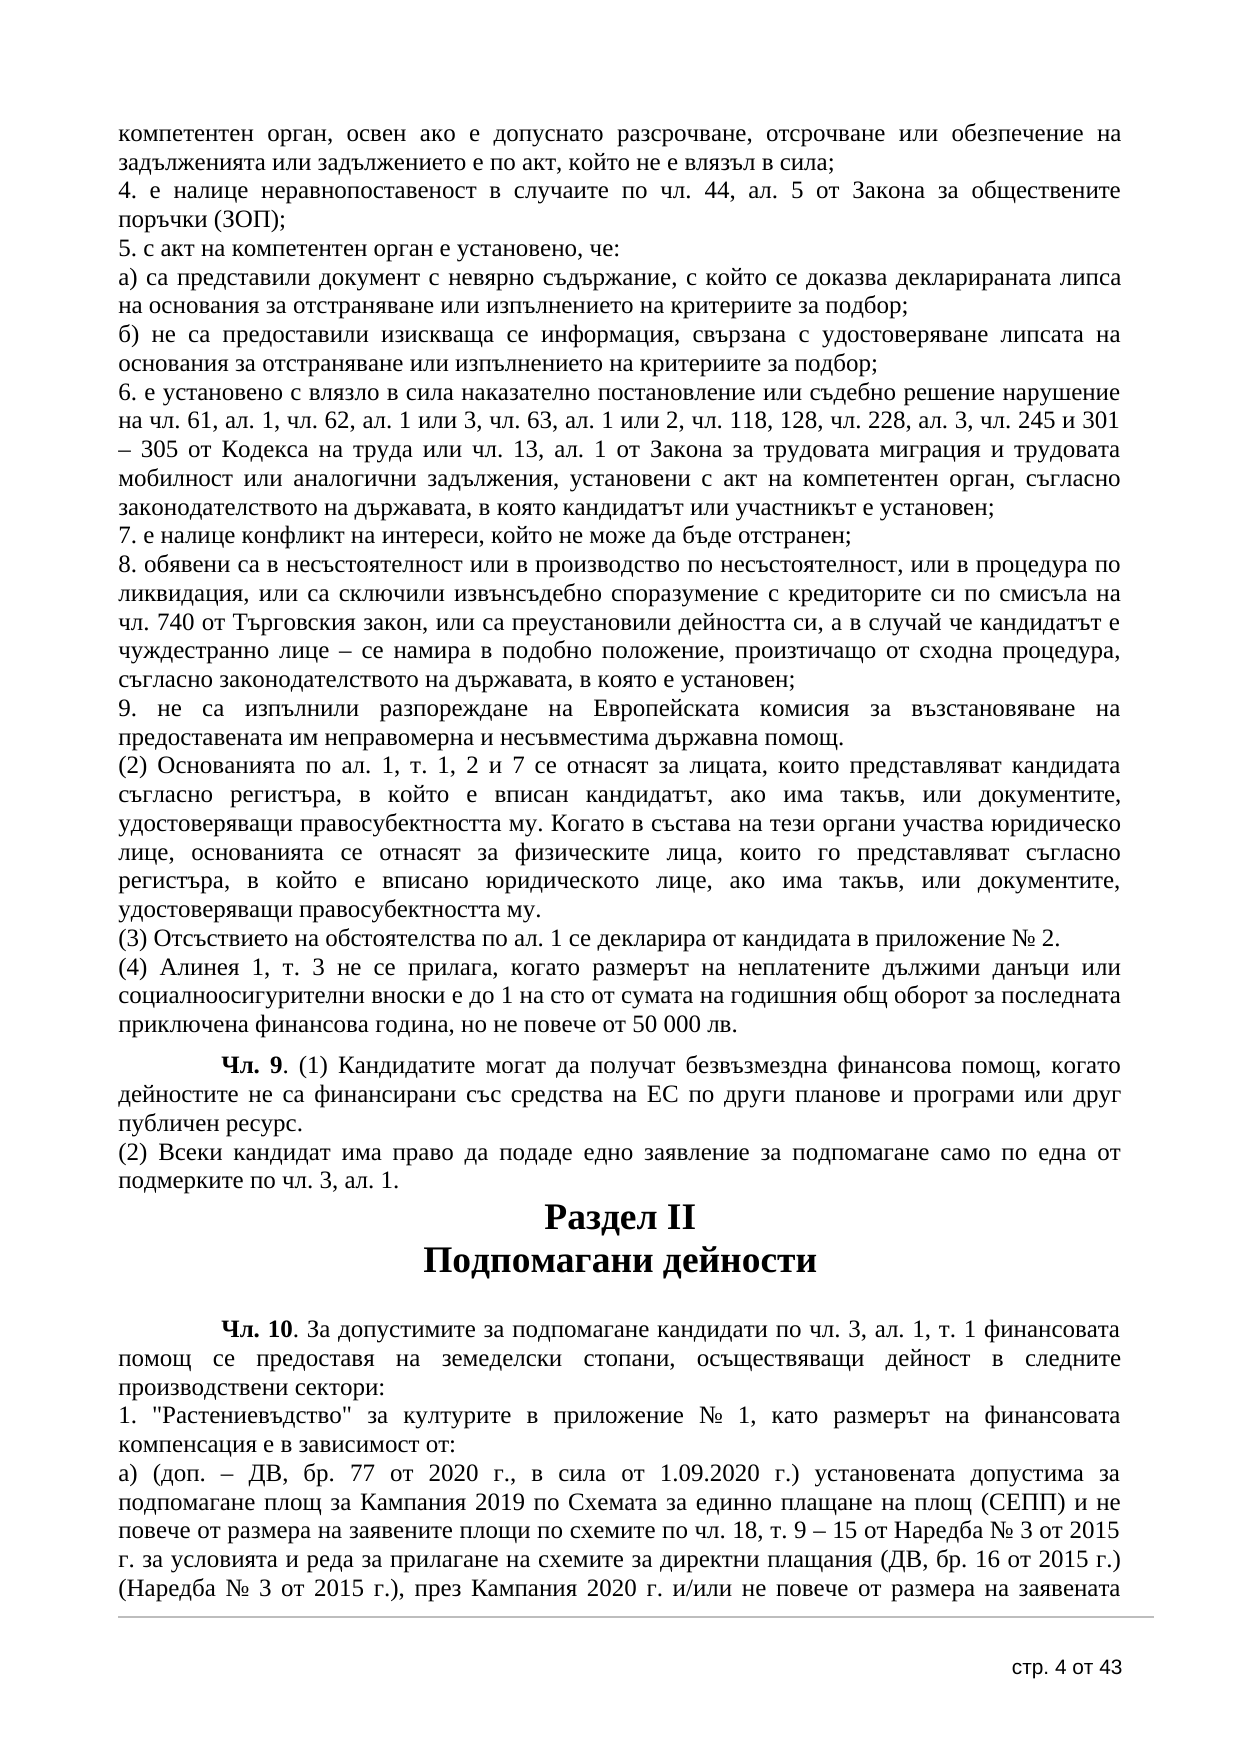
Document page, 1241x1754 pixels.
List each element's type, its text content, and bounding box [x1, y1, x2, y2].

text Чл. 10. За допустимите за подпомагане кандидати по чл. 3, ал. 1, т. 1 финансовата помощ се предоставя на земеделски стопани, осъществяващи дейност в следните производствени сектори: [118, 1314, 1122, 1400]
text 7. е налице конфликт на интереси, който не може да бъде отстранен; [118, 521, 1122, 549]
text 6. е установено с влязло в сила наказателно постановление или съдебно решение нарушение на чл. 61, ал. 1, чл. 62, ал. 1 или 3, чл. 63, ал. 1 или 2, чл. 118, 128, чл. 228, ал. 3, чл. 245 и 301 – 305 от Кодекса на труда или чл. 13, ал. 1 от Закона за трудовата миграция и трудовата мобилност или аналогични задължения, установени с акт на компетентен орган, съгласно законодателството на държавата, в която кандидатът или участникът е установен; [118, 377, 1122, 521]
text 1. "Растениевъдство" за културите в приложение № 1, като размерът на финансовата компенсация е в зависимост от: [118, 1400, 1122, 1458]
text (3) Отсъствието на обстоятелства по ал. 1 се декларира от кандидата в приложение № 2. [118, 923, 1122, 952]
text 4. е налице неравнопоставеност в случаите по чл. 44, ал. 5 от Закона за обществените поръчки (ЗОП); [118, 176, 1122, 233]
text (2) Основанията по ал. 1, т. 1, 2 и 7 се отнасят за лицата, които представляват кандидата съгласно регистъра, в който е вписан кандидатът, ако има такъв, или документите, удостоверяващи правосубектността му. Когато в състава на тези органи участва юридическо лице, основанията се отнасят за физическите лица, които го представляват съгласно регистъра, в който е вписано юридическото лице, ако има такъв, или документите, удостоверяващи правосубектността му. [118, 751, 1122, 923]
text а) са представили документ с невярно съдържание, с който се доказва декларираната липса на основания за отстраняване или изпълнението на критериите за подбор; [118, 262, 1122, 319]
text б) не са предоставили изискваща се информация, свързана с удостоверяване липсата на основания за отстраняване или изпълнението на критериите за подбор; [118, 319, 1122, 377]
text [118, 1458, 1122, 1602]
text Чл. 9. (1) Кандидатите могат да получат безвъзмездна финансова помощ, когато дейностите не са финансирани със средства на ЕС по други планове и програми или друг публичен ресурс. [118, 1051, 1122, 1137]
text (4) Алинея 1, т. 3 не се прилага, когато размерът на неплатените дължими данъци или социалноосигурителни вноски е до 1 на сто от сумата на годишния общ оборот за последната приключена финансова година, но не повече от 50 000 лв. [118, 952, 1122, 1038]
text 8. обявени са в несъстоятелност или в производство по несъстоятелност, или в процедура по ликвидация, или са сключили извънсъдебно споразумение с кредиторите си по смисъла на чл. 740 от Търговския закон, или са преустановили дейността си, а в случай че кандидатът е чуждестранно лице – се намира в подобно положение, произтичащо от сходна процедура, съгласно законодателството на държавата, в която е установен; [118, 549, 1122, 693]
text 9. не са изпълнили разпореждане на Европейската комисия за възстановяване на предоставената им неправомерна и несъвместима държавна помощ. [118, 693, 1122, 751]
subtitle Раздел ІІ Подпомагани дейности [118, 1194, 1122, 1281]
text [118, 118, 1122, 176]
text 5. с акт на компетентен орган е установено, че: [118, 233, 1122, 262]
text (2) Всеки кандидат има право да подаде едно заявление за подпомагане само по една от подмерките по чл. 3, ал. 1. [118, 1137, 1122, 1194]
